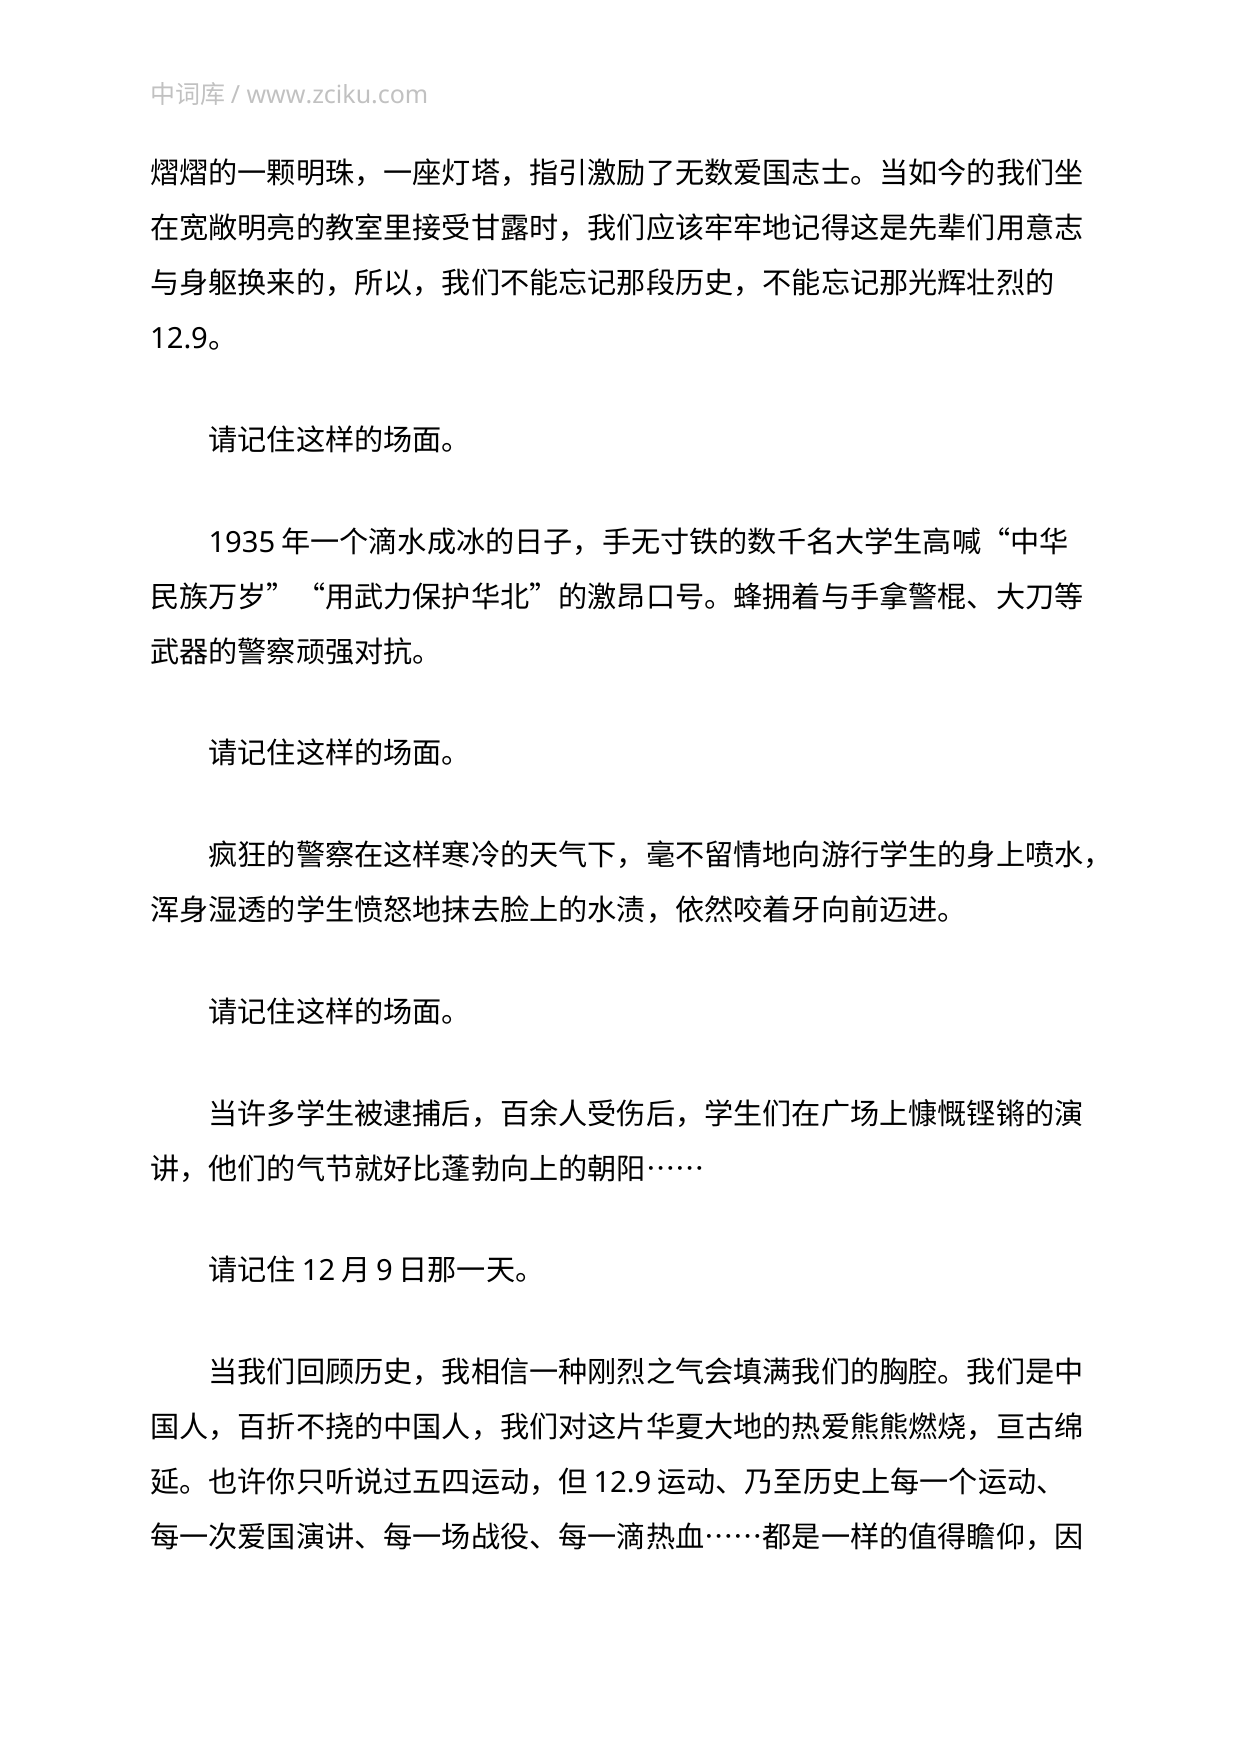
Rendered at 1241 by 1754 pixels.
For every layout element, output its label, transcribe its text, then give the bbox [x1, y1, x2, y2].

text 疯狂的警察在这样寒冷的天气下，毫不留情地向游行学生的身上喷水，浑身湿透的学生愤怒地抹去脸上的水渍，依然咬着牙向前迈进。 [150, 832, 1090, 929]
text 请记住这样的场面。 [150, 417, 1090, 459]
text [150, 150, 1090, 357]
text 请记住12月9日那一天。 [150, 1247, 1090, 1289]
text 请记住这样的场面。 [150, 988, 1090, 1031]
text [150, 1349, 1090, 1556]
text 1935年一个滴水成冰的日子，手无寸铁的数千名大学生高喊“中华民族万岁”“用武力保护华北”的激昂口号。蜂拥着与手拿警棍、大刀等武器的警察顽强对抗。 [150, 518, 1090, 671]
text 当许多学生被逮捕后，百余人受伤后，学生们在广场上慷慨铿锵的演讲，他们的气节就好比蓬勃向上的朝阳…… [150, 1090, 1090, 1187]
text 请记住这样的场面。 [150, 730, 1090, 772]
